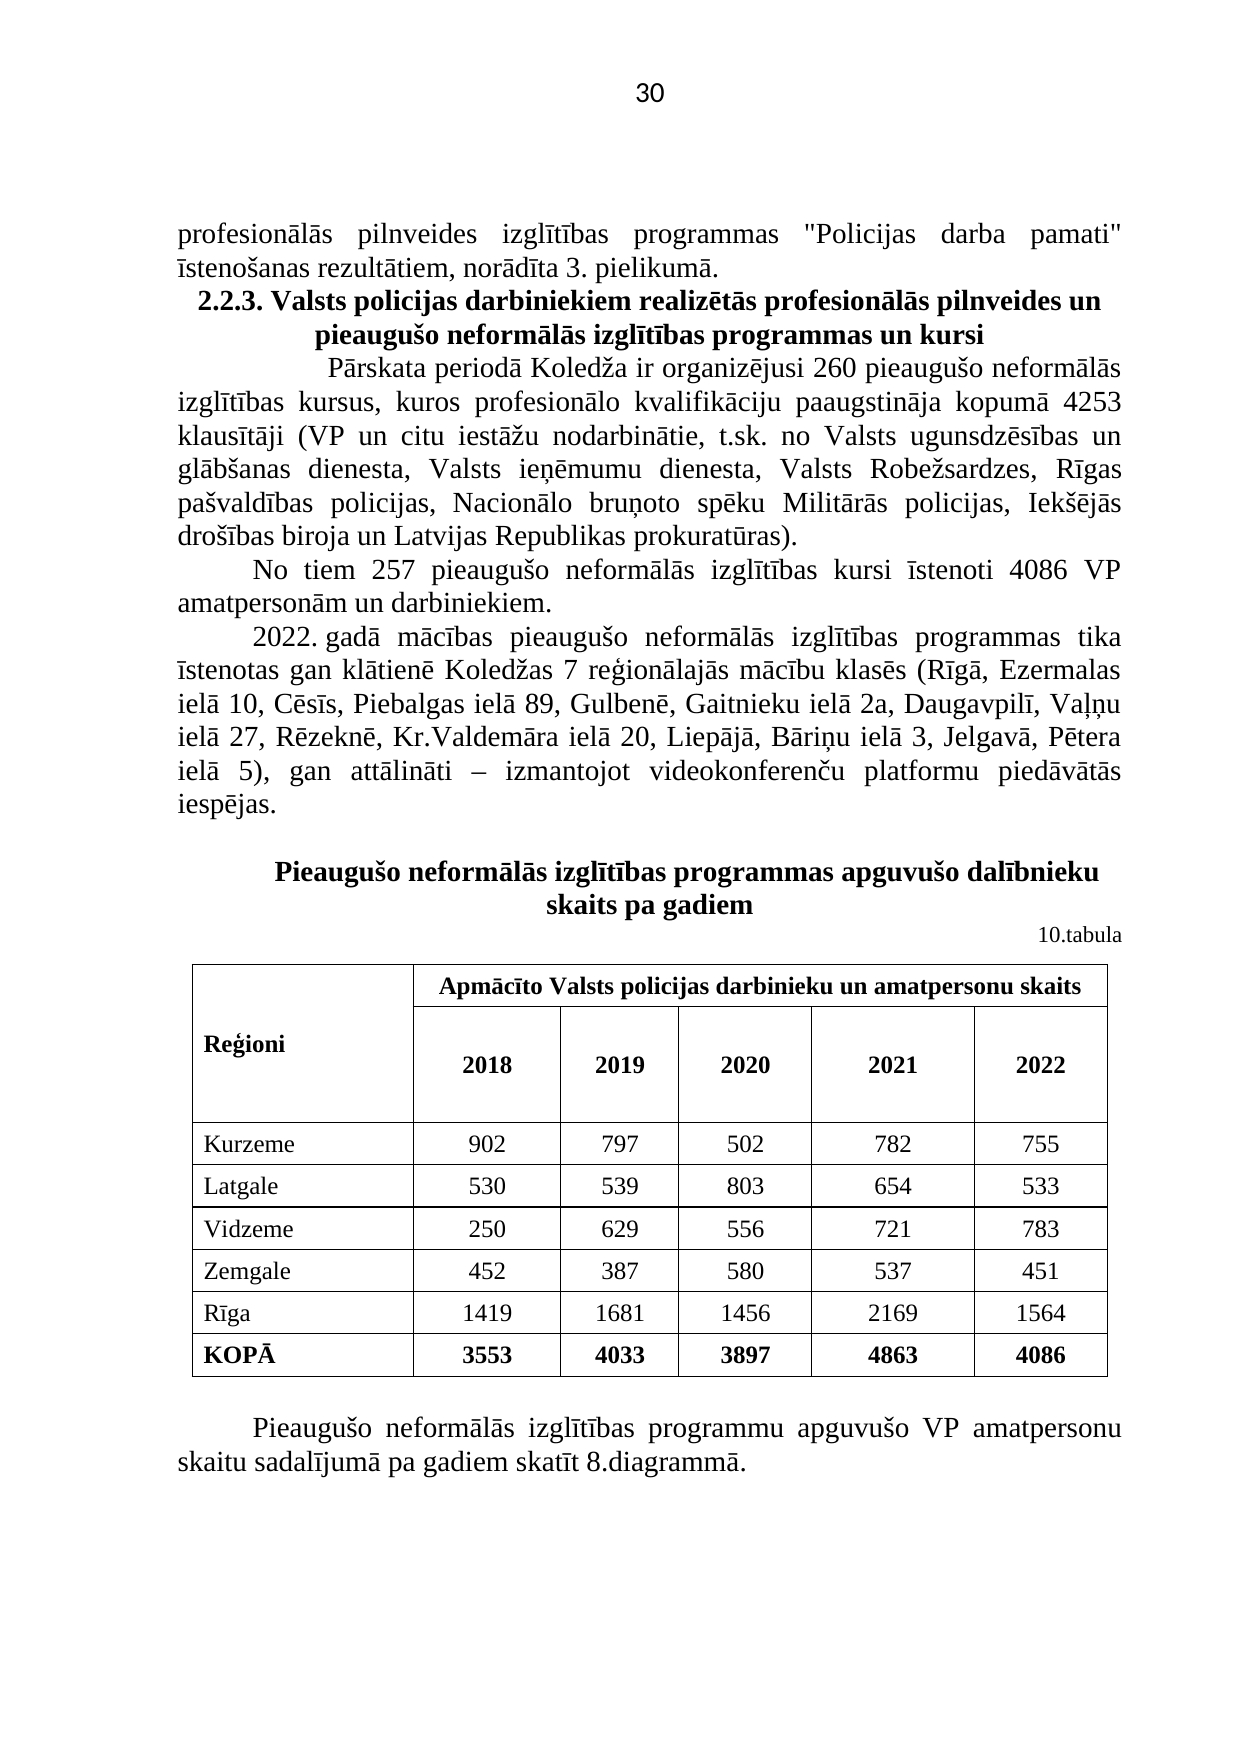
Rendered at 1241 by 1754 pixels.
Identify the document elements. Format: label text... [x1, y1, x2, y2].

table_cell 783 [975, 1208, 1107, 1249]
table_cell 387 [561, 1250, 678, 1291]
table_cell 4033 [561, 1334, 678, 1376]
table_cell 4863 [812, 1334, 974, 1376]
subtitle 2.2.3. Valsts policijas darbiniekiem realizētās profesionālās pilnveides un pieaugušo neformālās izglītības programmas un kursi [177, 283, 1122, 351]
table_cell Kurzeme [193, 1123, 413, 1164]
table_cell KOPĀ [193, 1334, 413, 1376]
table_cell Rīga [193, 1292, 413, 1333]
table_cell 1456 [679, 1292, 811, 1333]
table_cell 654 [812, 1165, 974, 1206]
table_header Reģioni [193, 965, 413, 1122]
text 2022. gadā mācības pieaugušo neformālās izglītības programmas tika īstenotas gan klātienē Koledžas 7 reģionālajās mācību klasēs (Rīgā, Ezermalas ielā 10, Cēsīs, Piebalgas ielā 89, Gulbenē, Gaitnieku ielā 2a, Daugavpilī, Vaļņu ielā 27, Rēzeknē, Kr.Valdemāra ielā 20, Liepājā, Bāriņu ielā 3, Jelgavā, Pētera ielā 5), gan attālināti – izmantojot videokonferenču platformu piedāvātās iespējas. [177, 619, 1122, 820]
table_cell 502 [679, 1123, 811, 1164]
table_cell Zemgale [193, 1250, 413, 1291]
table_cell Vidzeme [193, 1208, 413, 1249]
table_cell 533 [975, 1165, 1107, 1206]
table_cell 556 [679, 1208, 811, 1249]
table_cell 539 [561, 1165, 678, 1206]
table_cell 537 [812, 1250, 974, 1291]
table_cell 3897 [679, 1334, 811, 1376]
table_cell 797 [561, 1123, 678, 1164]
table_cell 902 [414, 1123, 560, 1164]
table_cell 2022 [975, 1007, 1107, 1122]
table_cell 1419 [414, 1292, 560, 1333]
table_cell 250 [414, 1208, 560, 1249]
text Pārskata periodā Koledža ir organizējusi 260 pieaugušo neformālās izglītības kursus, kuros profesionālo kvalifikāciju paaugstināja kopumā 4253 klausītāji (VP un citu iestāžu nodarbinātie, t.sk. no Valsts ugunsdzēsības un glābšanas dienesta, Valsts ieņēmumu dienesta, Valsts Robežsardzes, Rīgas pašvaldības policijas, Nacionālo bruņoto spēku Militārās policijas, Iekšējās drošības biroja un Latvijas Republikas prokuratūras). [177, 351, 1122, 552]
table_cell 782 [812, 1123, 974, 1164]
table_cell 629 [561, 1208, 678, 1249]
text 10.tabula [177, 921, 1122, 947]
table_cell 2021 [812, 1007, 974, 1122]
table_cell 580 [679, 1250, 811, 1291]
table_cell 1681 [561, 1292, 678, 1333]
table_cell 4086 [975, 1334, 1107, 1376]
text Pieaugušo neformālās izglītības programmas apguvušo dalībnieku skaits pa gadiem [177, 854, 1122, 921]
text Pieaugušo neformālās izglītības programmu apguvušo VP amatpersonu skaitu sadalījumā pa gadiem skatīt 8.diagrammā. [177, 1410, 1122, 1477]
table_cell 2019 [561, 1007, 678, 1122]
table_cell 2018 [414, 1007, 560, 1122]
table_cell 452 [414, 1250, 560, 1291]
table_cell 530 [414, 1165, 560, 1206]
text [177, 216, 1122, 283]
table_cell 2169 [812, 1292, 974, 1333]
table_cell 2020 [679, 1007, 811, 1122]
text No tiem 257 pieaugušo neformālās izglītības kursi īstenoti 4086 VP amatpersonām un darbiniekiem. [177, 552, 1122, 619]
table_header Apmācīto Valsts policijas darbinieku un amatpersonu skaits [414, 965, 1107, 1006]
table_cell 1564 [975, 1292, 1107, 1333]
table_cell 3553 [414, 1334, 560, 1376]
table_cell 755 [975, 1123, 1107, 1164]
table_cell Latgale [193, 1165, 413, 1206]
table_cell 451 [975, 1250, 1107, 1291]
table_cell 803 [679, 1165, 811, 1206]
table_cell 721 [812, 1208, 974, 1249]
